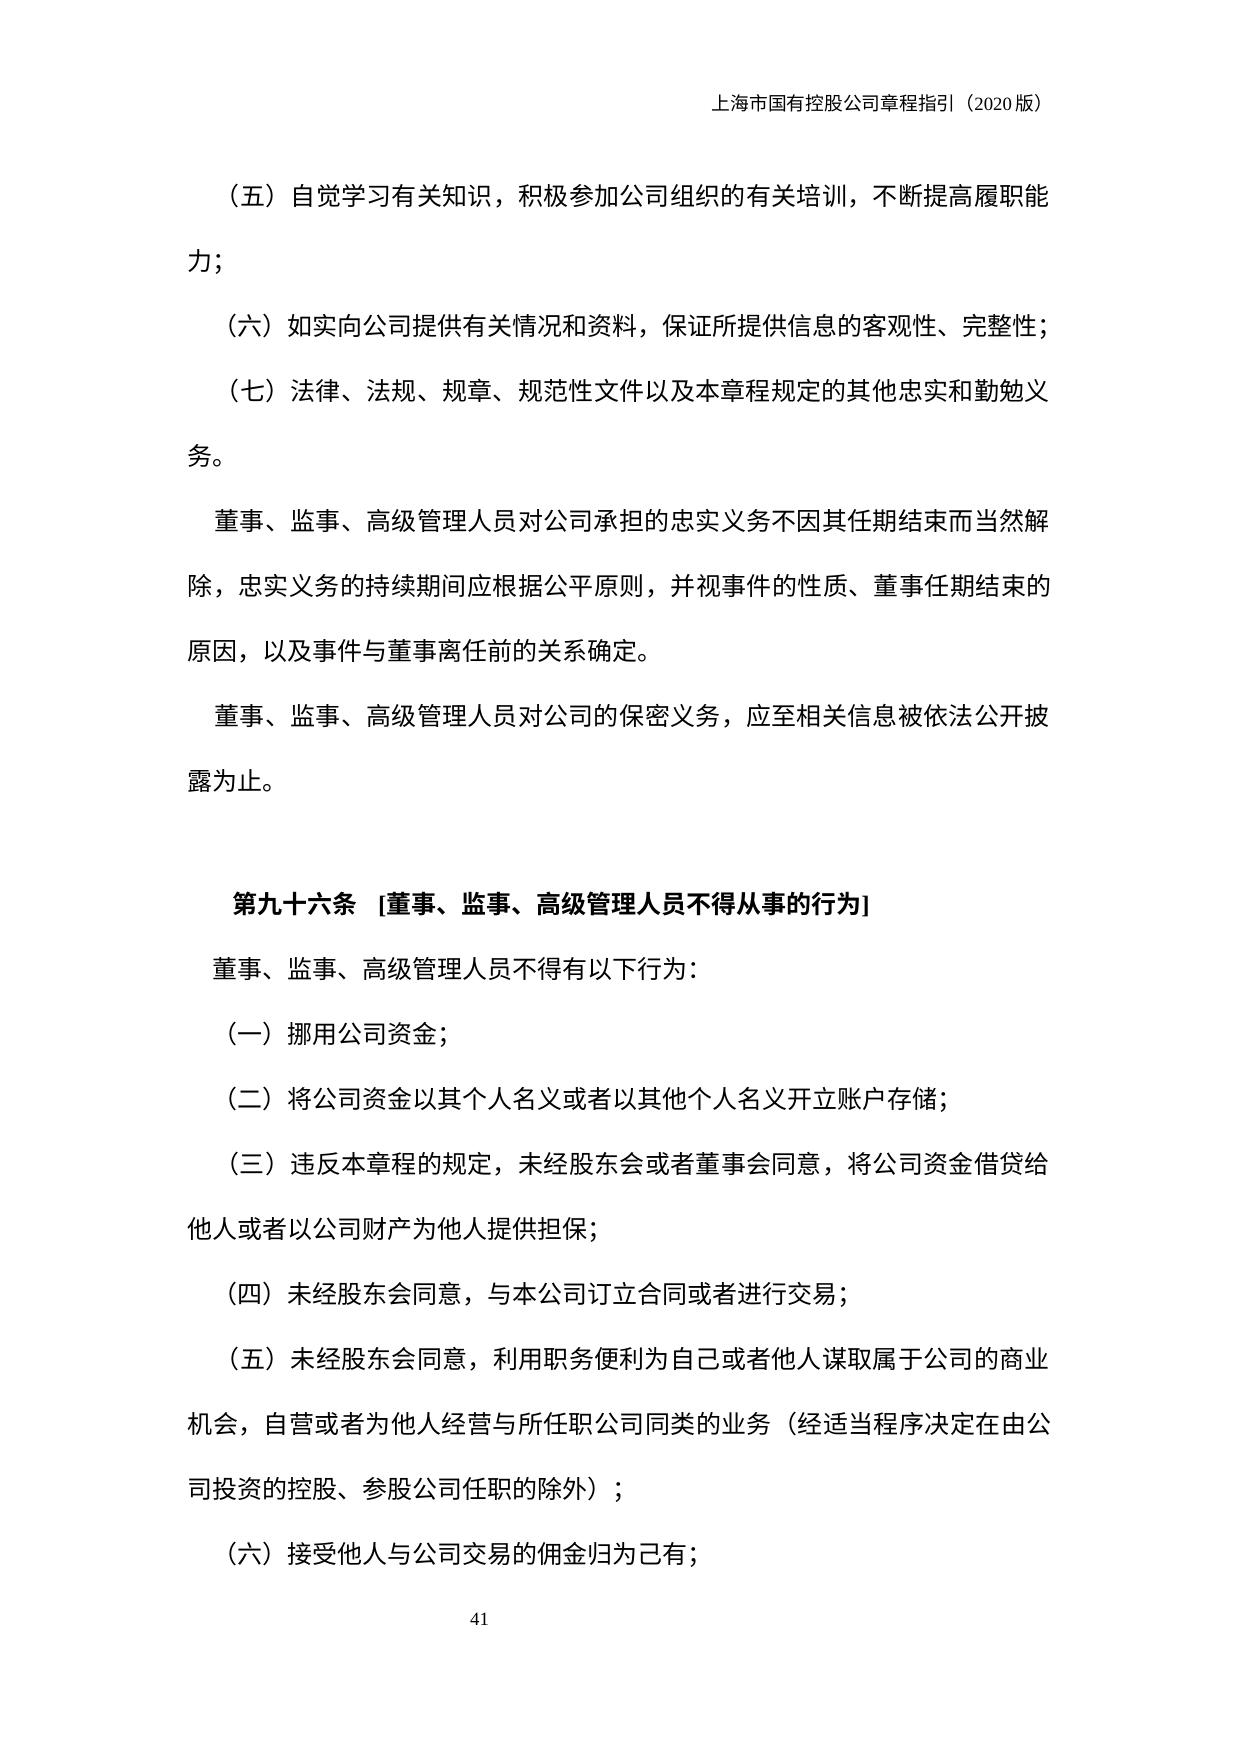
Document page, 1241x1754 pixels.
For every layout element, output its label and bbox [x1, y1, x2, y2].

list [187, 162, 1053, 844]
list [187, 870, 1053, 1585]
